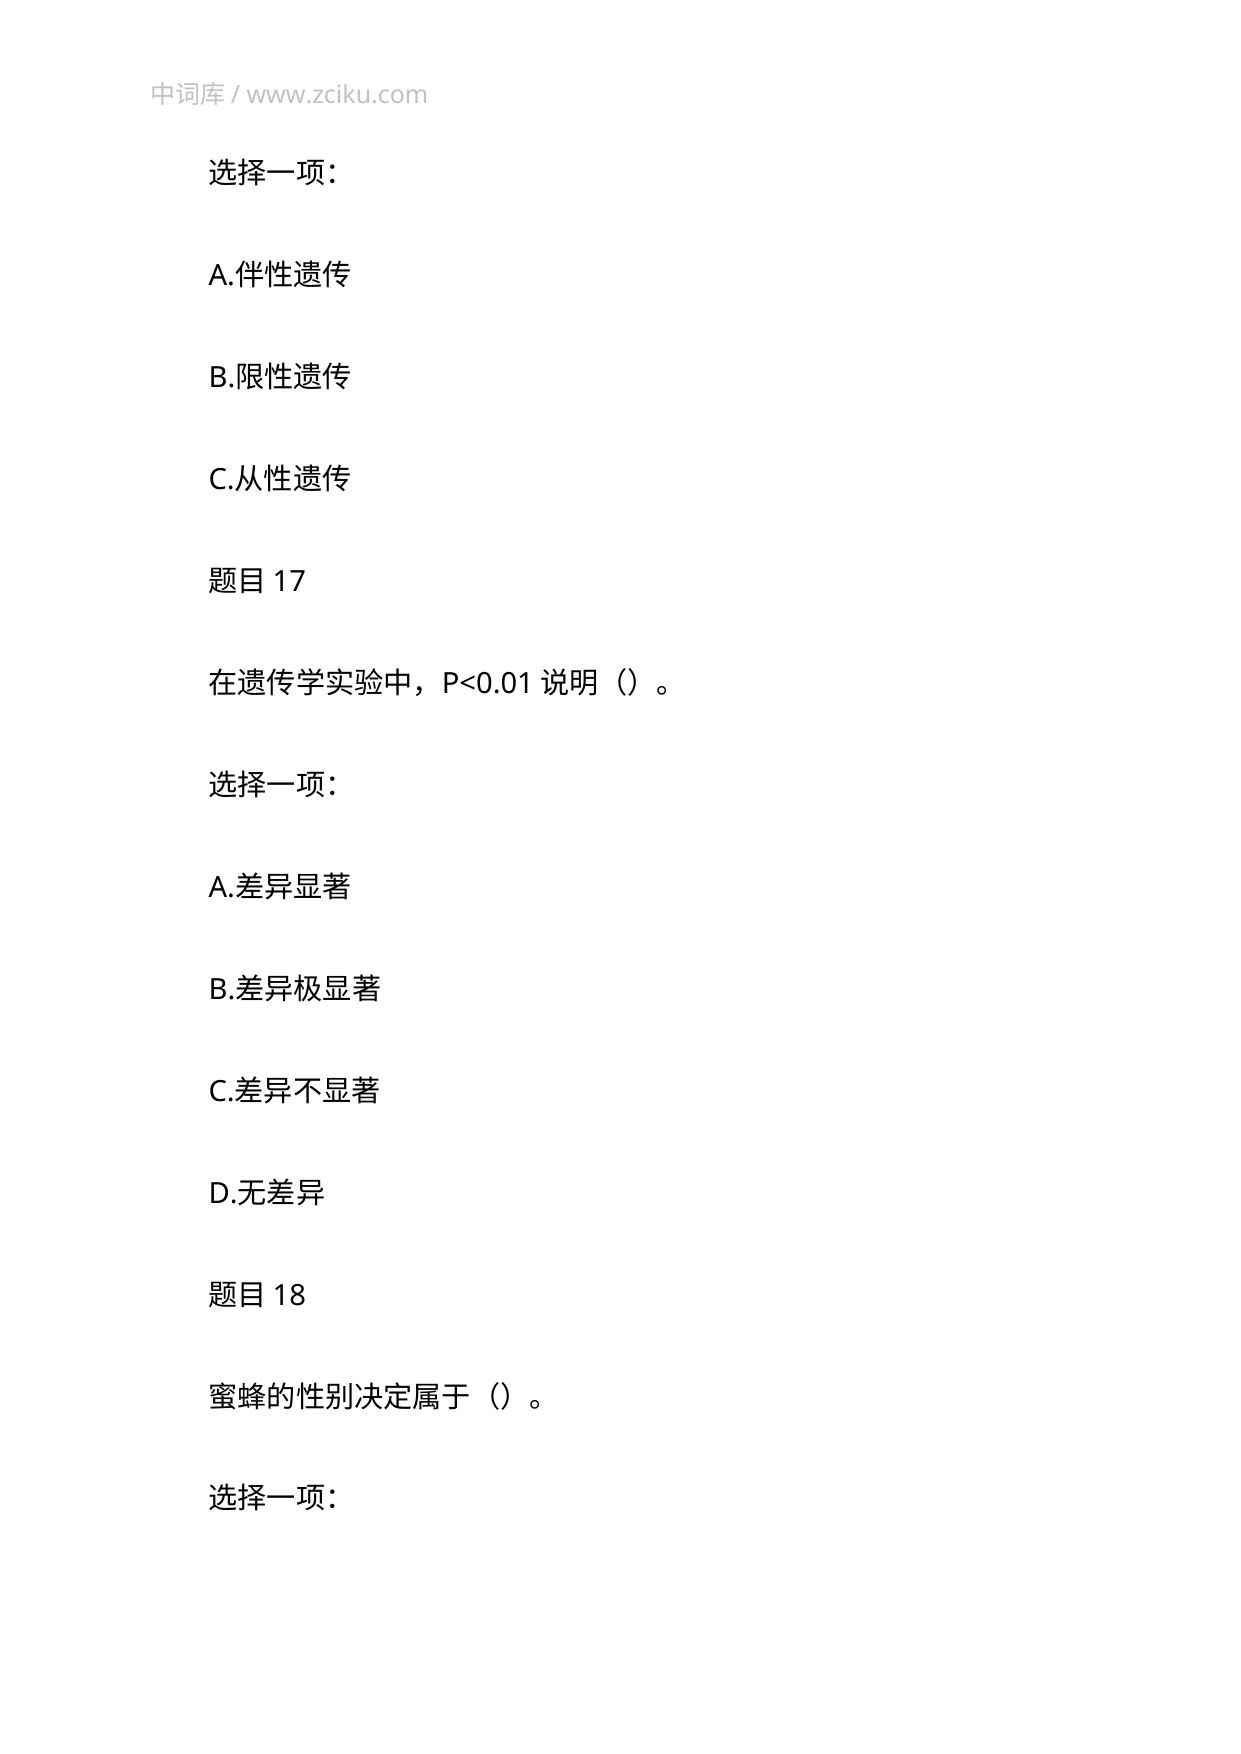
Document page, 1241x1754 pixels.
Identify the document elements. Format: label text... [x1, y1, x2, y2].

text B.限性遗传 [150, 354, 1090, 396]
text 选择一项： [150, 762, 1090, 804]
text 选择一项： [150, 150, 1090, 192]
text 题目18 [150, 1271, 1090, 1314]
text 在遗传学实验中，P<0.01说明（）。 [150, 660, 1090, 702]
text 题目17 [150, 558, 1090, 600]
text C.从性遗传 [150, 456, 1090, 498]
text D.无差异 [150, 1169, 1090, 1212]
text 选择一项： [150, 1475, 1090, 1517]
text C.差异不显著 [150, 1067, 1090, 1110]
text A.伴性遗传 [150, 252, 1090, 294]
text 蜜蜂的性别决定属于（）。 [150, 1373, 1090, 1416]
text A.差异显著 [150, 863, 1090, 906]
text B.差异极显著 [150, 965, 1090, 1008]
